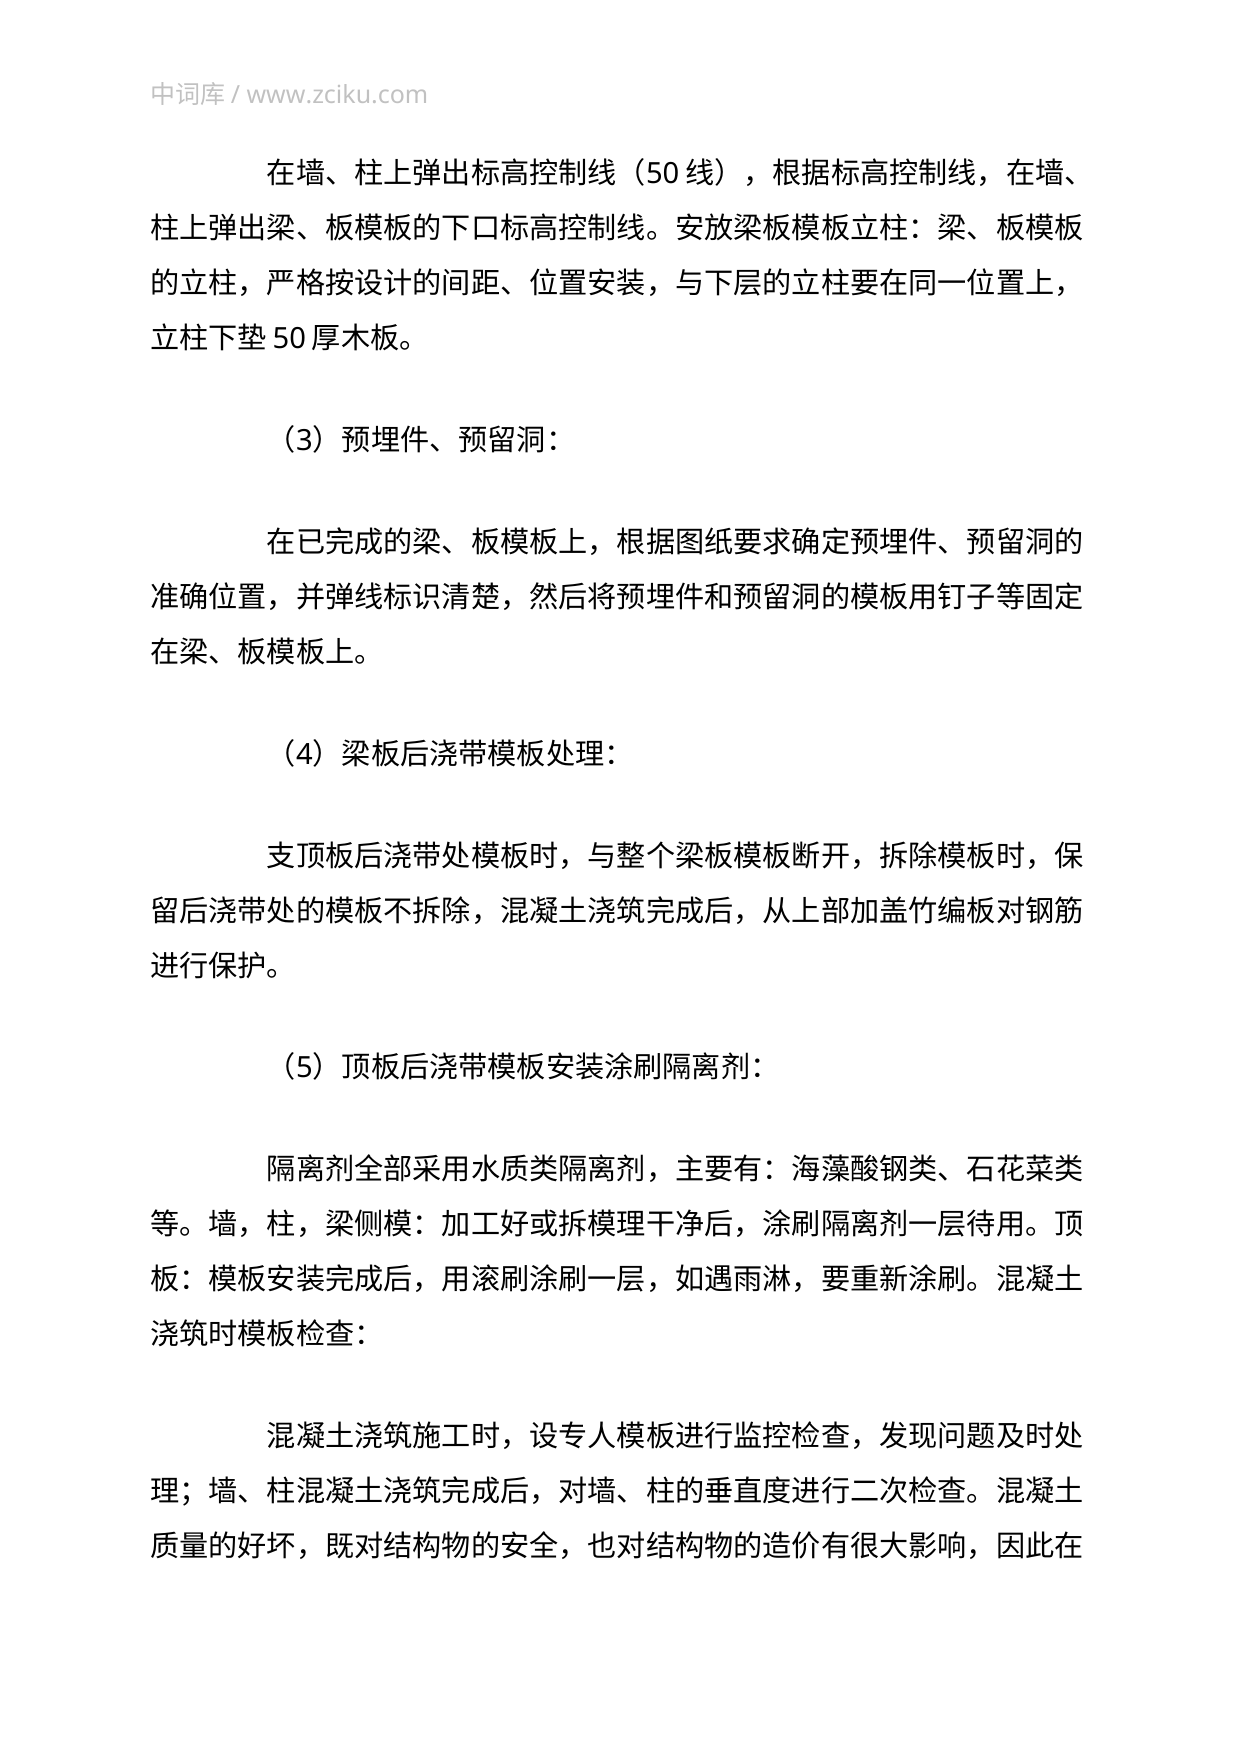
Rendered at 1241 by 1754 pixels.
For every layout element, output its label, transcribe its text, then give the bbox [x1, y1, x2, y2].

text （4）梁板后浇带模板处理： [150, 730, 1090, 773]
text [150, 1412, 1090, 1564]
text 在墙、柱上弹出标高控制线（50线），根据标高控制线，在墙、柱上弹出梁、板模板的下口标高控制线。安放梁板模板立柱：梁、板模板的立柱，严格按设计的间距、位置安装，与下层的立柱要在同一位置上，立柱下垫50厚木板。 [150, 150, 1090, 357]
text 隔离剂全部采用水质类隔离剂，主要有：海藻酸钢类、石花菜类等。墙，柱，梁侧模：加工好或拆模理干净后，涂刷隔离剂一层待用。顶板：模板安装完成后，用滚刷涂刷一层，如遇雨淋，要重新涂刷。混凝土浇筑时模板检查： [150, 1146, 1090, 1353]
text 在已完成的梁、板模板上，根据图纸要求确定预埋件、预留洞的准确位置，并弹线标识清楚，然后将预埋件和预留洞的模板用钉子等固定在梁、板模板上。 [150, 519, 1090, 671]
text 支顶板后浇带处模板时，与整个梁板模板断开，拆除模板时，保留后浇带处的模板不拆除，混凝土浇筑完成后，从上部加盖竹编板对钢筋进行保护。 [150, 832, 1090, 984]
text （5）顶板后浇带模板安装涂刷隔离剂： [150, 1044, 1090, 1086]
text （3）预埋件、预留洞： [150, 417, 1090, 459]
